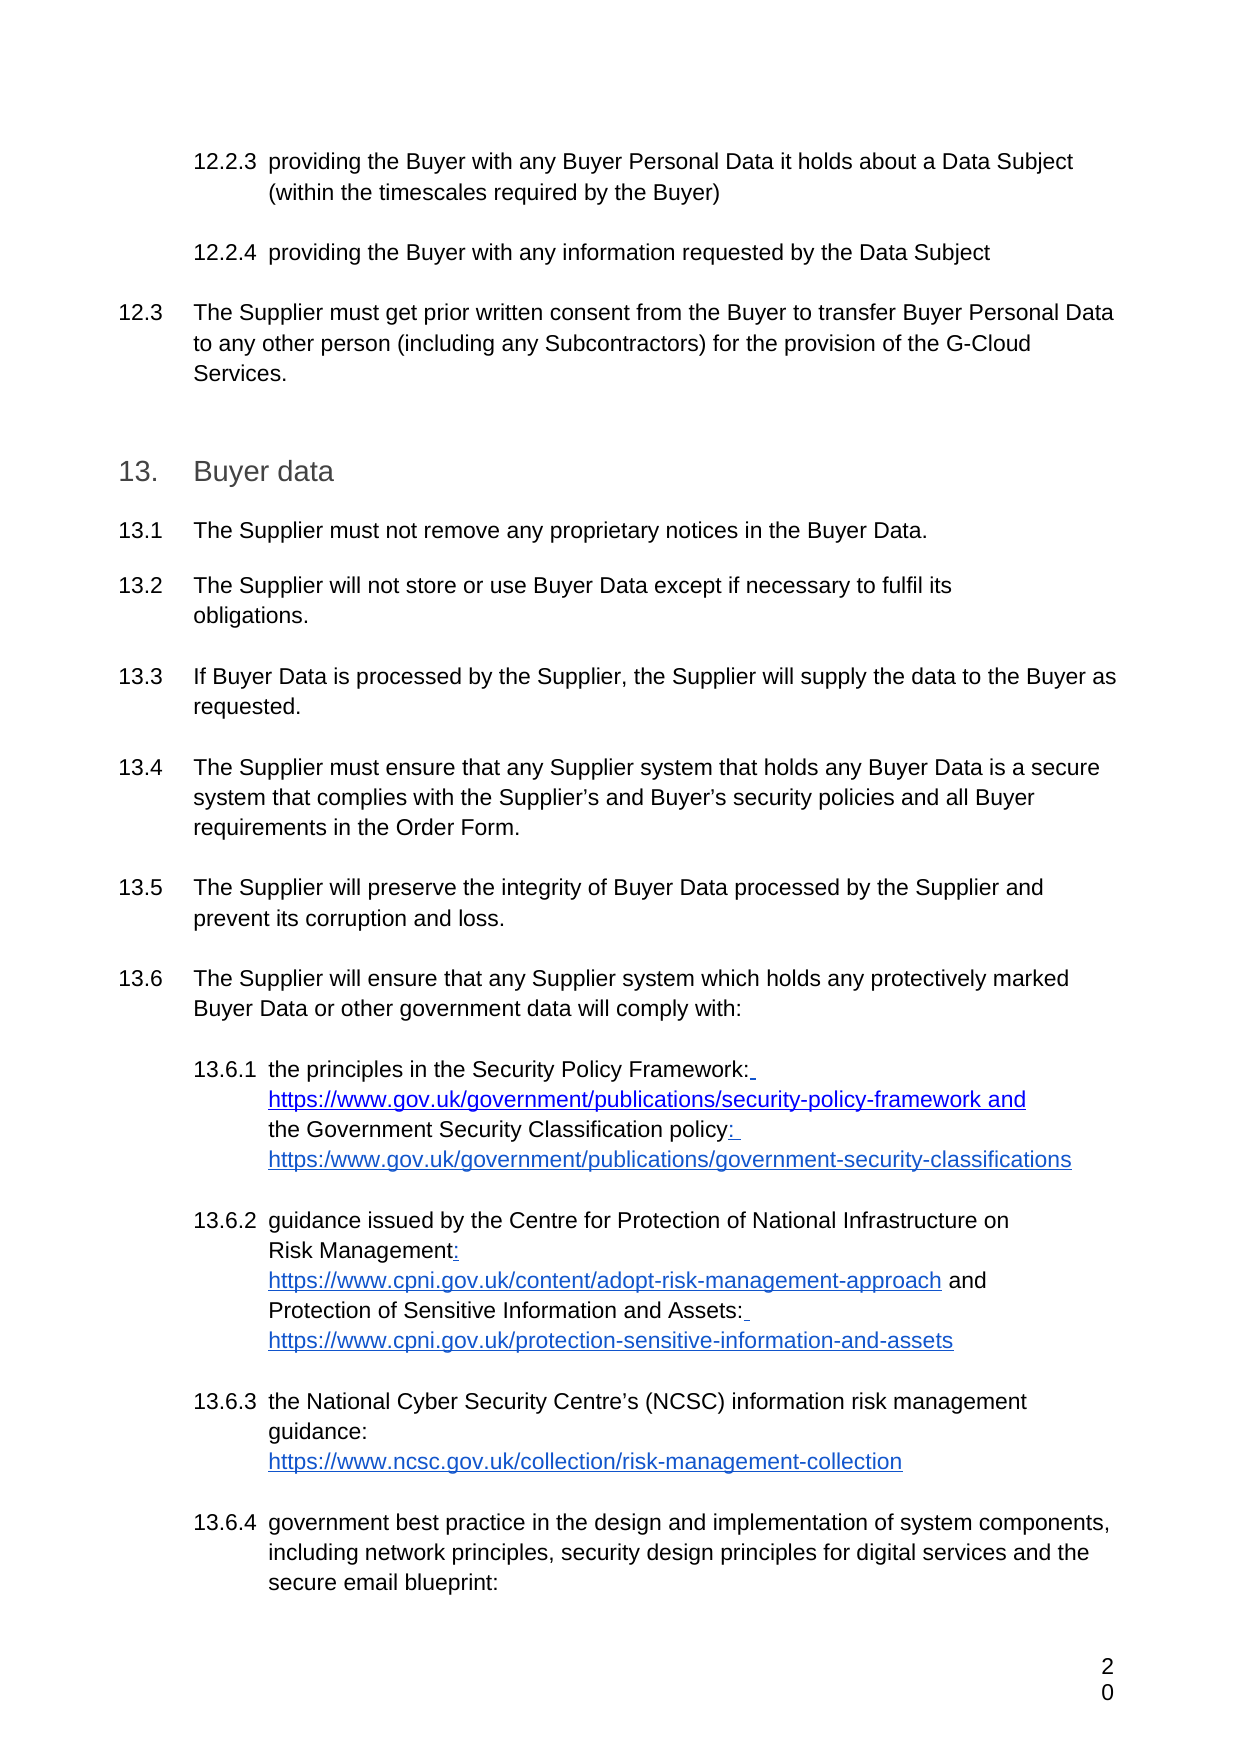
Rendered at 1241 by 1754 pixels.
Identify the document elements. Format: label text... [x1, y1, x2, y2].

subtitle 13. Buyer data [118, 453, 1122, 487]
text 12.3 The Supplier must get prior written consent from the Buyer to transfer Buyer Personal Data to any other person (including any Subcontractors) for the provision of the G-Cloud Services. [118, 299, 1122, 386]
text 12.2.3 providing the Buyer with any Buyer Personal Data it holds about a Data Subject (within the timescales required by the Buyer) [193, 148, 1122, 205]
text 13.2 The Supplier will not store or use Buyer Data except if necessary to fulfil its [118, 572, 1122, 599]
text https://www.cpni.gov.uk/content/adopt-risk-management-approach and [193, 1267, 1122, 1293]
text 13.6.3 the National Cyber Security Centre’s (NCSC) information risk management guidance: [193, 1388, 1122, 1444]
text the Government Security Classification policy: https:/www.gov.uk/government/publications/government-security-classifications [268, 1116, 1122, 1173]
text 13.1 The Supplier must not remove any proprietary notices in the Buyer Data. [118, 517, 1122, 543]
text 13.5 The Supplier will preserve the integrity of Buyer Data processed by the Supplier and prevent its corruption and loss. [118, 874, 1122, 931]
text Risk Management: [193, 1237, 1122, 1263]
text 12.2.4 providing the Buyer with any information requested by the Data Subject [118, 239, 1122, 265]
text 13.6.2 guidance issued by the Centre for Protection of National Infrastructure on [118, 1207, 1122, 1233]
text 13.6.1 the principles in the Security Policy Framework: [118, 1056, 1122, 1082]
text https://www.ncsc.gov.uk/collection/risk-management-collection [193, 1448, 1122, 1475]
text 13.6 The Supplier will ensure that any Supplier system which holds any protectively marked Buyer Data or other government data will comply with: [118, 965, 1122, 1022]
text https://www.gov.uk/government/publications/security-policy-framework and [268, 1086, 1122, 1112]
text Protection of Sensitive Information and Assets: [193, 1297, 1122, 1324]
text https://www.cpni.gov.uk/protection-sensitive-information-and-assets [193, 1327, 1122, 1354]
text 13.3 If Buyer Data is processed by the Supplier, the Supplier will supply the data to the Buyer as requested. [118, 663, 1122, 719]
text obligations. [118, 602, 1122, 629]
text 13.4 The Supplier must ensure that any Supplier system that holds any Buyer Data is a secure system that complies with the Supplier’s and Buyer’s security policies and all Buyer requirements in the Order Form. [118, 753, 1122, 840]
text 13.6.4 government best practice in the design and implementation of system components, including network principles, security design principles for digital services and the secure email blueprint: [193, 1509, 1122, 1596]
